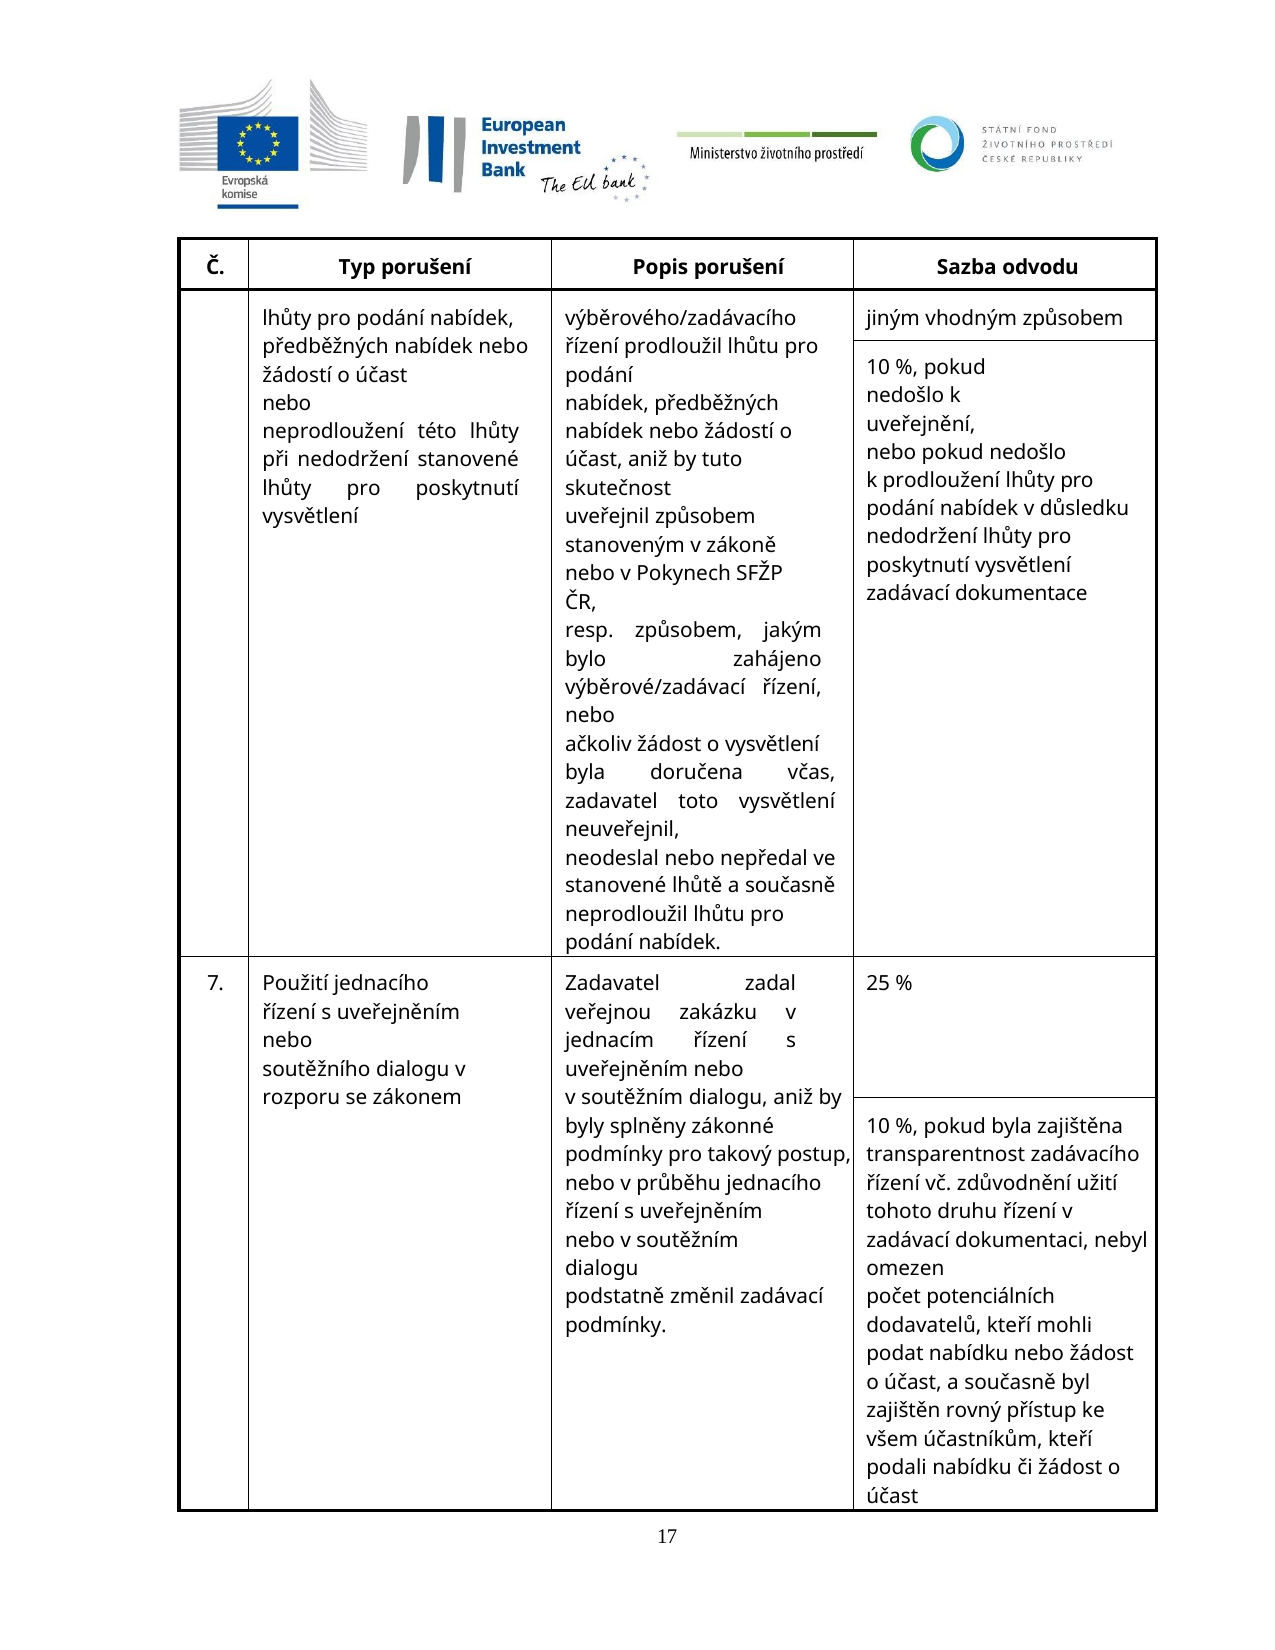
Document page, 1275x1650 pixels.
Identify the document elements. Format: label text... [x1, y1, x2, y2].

table_cell výběrového/zadávacího řízení prodloužil lhůtu pro podání nabídek, předběžných nabídek nebo žádostí o účast, aniž by tuto skutečnost uveřejnil způsobem stanoveným v zákoně nebo v Pokynech SFŽP ČR, resp. způsobem, jakým bylo zahájeno výběrové/zadávací řízení, nebo ačkoliv žádost o vysvětlení byla doručena včas, zadavatel toto vysvětlení neuveřejnil, neodeslal nebo nepředal ve stanovené lhůtě a současně neprodloužil lhůtu pro podání nabídek. [552, 291, 853, 956]
table_cell 10 %, pokud byla zajištěna transparentnost zadávacího řízení vč. zdůvodnění užití tohoto druhu řízení v zadávací dokumentaci, nebyl omezen počet potenciálních dodavatelů, kteří mohli podat nabídku nebo žádost o účast, a současně byl zajištěn rovný přístup ke všem účastníkům, kteří podali nabídku či žádost o účast [854, 1098, 1155, 1509]
table_cell Zadavatel zadal veřejnou zakázku v jednacím řízení s uveřejněním nebo v soutěžním dialogu, aniž by byly splněny zákonné podmínky pro takový postup, nebo v průběhu jednacího řízení s uveřejněním nebo v soutěžním dialogu podstatně změnil zadávací podmínky. [552, 957, 853, 1509]
table_header Typ porušení [249, 240, 551, 288]
table_cell 25 % [854, 957, 1155, 1097]
table_cell 7. [181, 957, 248, 1509]
table_cell jiným vhodným způsobem [854, 291, 1155, 339]
table_cell Použití jednacího řízení s uveřejněním nebo soutěžního dialogu v rozporu se zákonem [249, 957, 551, 1509]
table_cell [181, 291, 248, 956]
table_header Popis porušení [552, 240, 853, 288]
table_cell 10 %, pokud nedošlo k uveřejnění, nebo pokud nedošlo k prodloužení lhůty pro podání nabídek v důsledku nedodržení lhůty pro poskytnutí vysvětlení zadávací dokumentace [854, 341, 1155, 956]
table_header Č. [181, 240, 248, 288]
table_header Sazba odvodu [854, 240, 1155, 288]
picture [177, 73, 1115, 213]
table_cell lhůty pro podání nabídek, předběžných nabídek nebo žádostí o účast nebo neprodloužení této lhůty při nedodržení stanovené lhůty pro poskytnutí vysvětlení [249, 291, 551, 956]
